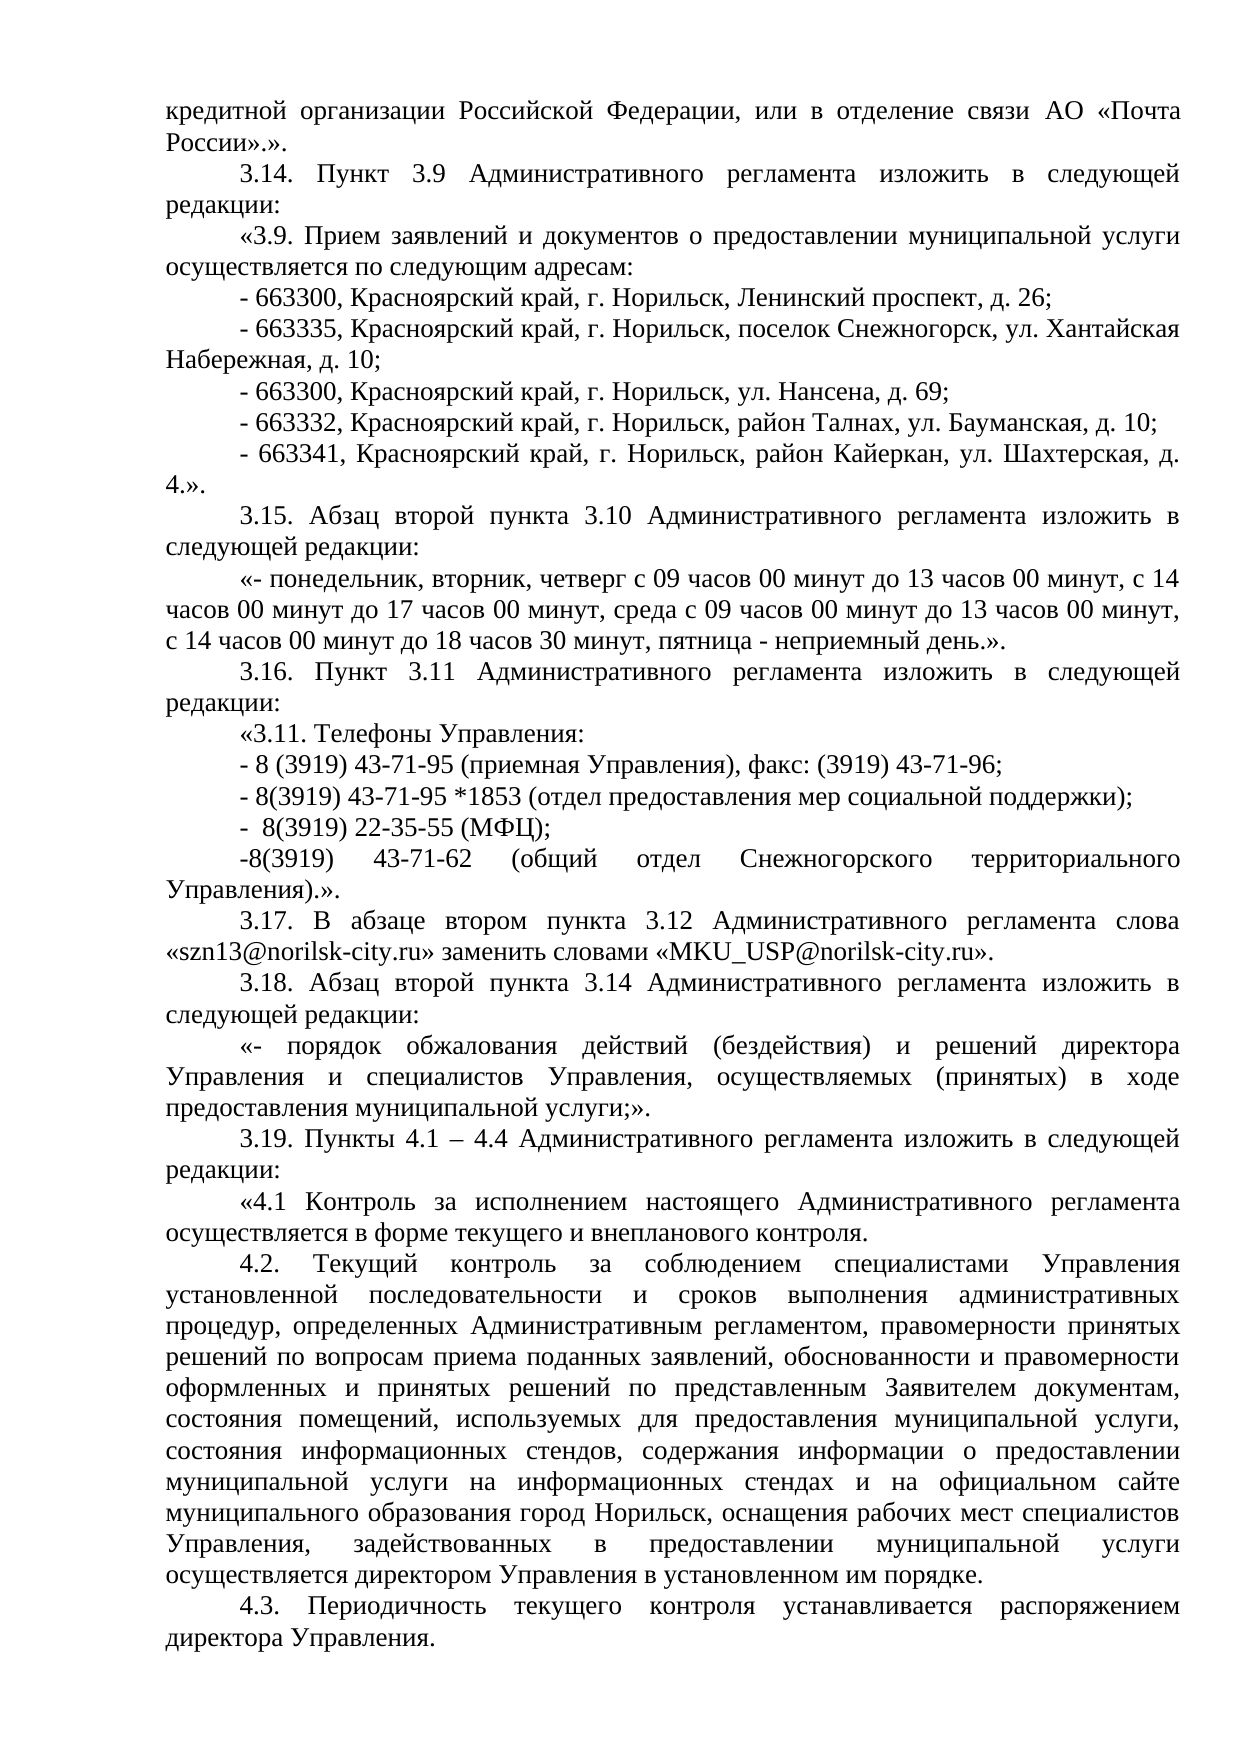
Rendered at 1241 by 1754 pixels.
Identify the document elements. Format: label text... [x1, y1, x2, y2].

text - 663332, Красноярский край, г. Норильск, район Талнах, ул. Бауманская, д. 10; [165, 406, 1181, 437]
text 3.18. Абзац второй пункта 3.14 Административного регламента изложить в следующей редакции: [165, 967, 1181, 1029]
text 3.17. В абзаце втором пункта 3.12 Административного регламента слова «szn13@norilsk-city.ru» заменить словами «MKU_USP@norilsk-city.ru». [165, 904, 1181, 967]
text 3.15. Абзац второй пункта 3.10 Административного регламента изложить в следующей редакции: [165, 499, 1181, 562]
text «- порядок обжалования действий (бездействия) и решений директора Управления и специалистов Управления, осуществляемых (принятых) в ходе предоставления муниципальной услуги;». [165, 1029, 1181, 1122]
text 3.14. Пункт 3.9 Административного регламента изложить в следующей редакции: [165, 157, 1181, 219]
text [165, 94, 1181, 157]
text «- понедельник, вторник, четверг с 09 часов 00 минут до 13 часов 00 минут, с 14 часов 00 минут до 17 часов 00 минут, среда с 09 часов 00 минут до 13 часов 00 минут, с 14 часов 00 минут до 18 часов 30 минут, пятница - неприемный день.». [165, 562, 1181, 655]
text - 8(3919) 43-71-95 *1853 (отдел предоставления мер социальной поддержки); [165, 780, 1181, 811]
text «4.1 Контроль за исполнением настоящего Административного регламента осуществляется в форме текущего и внепланового контроля. [165, 1184, 1181, 1247]
text - 8 (3919) 43-71-95 (приемная Управления), факс: (3919) 43-71-96; [165, 748, 1181, 780]
text - 663300, Красноярский край, г. Норильск, Ленинский проспект, д. 26; [165, 281, 1181, 312]
text «3.11. Телефоны Управления: [165, 717, 1181, 748]
text 3.19. Пункты 4.1 – 4.4 Административного регламента изложить в следующей редакции: [165, 1122, 1181, 1184]
text 3.16. Пункт 3.11 Административного регламента изложить в следующей редакции: [165, 655, 1181, 717]
text - 663335, Красноярский край, г. Норильск, поселок Снежногорск, ул. Хантайская Набережная, д. 10; [165, 312, 1181, 375]
text «3.9. Прием заявлений и документов о предоставлении муниципальной услуги осуществляется по следующим адресам: [165, 219, 1181, 281]
text 4.3. Периодичность текущего контроля устанавливается распоряжением директора Управления. [165, 1589, 1181, 1652]
text 4.2. Текущий контроль за соблюдением специалистами Управления установленной последовательности и сроков выполнения административных процедур, определенных Административным регламентом, правомерности принятых решений по вопросам приема поданных заявлений, обоснованности и правомерности оформленных и принятых решений по представленным Заявителем документам, состояния помещений, используемых для предоставления муниципальной услуги, состояния информационных стендов, содержания информации о предоставлении муниципальной услуги на информационных стендах и на официальном сайте муниципального образования город Норильск, оснащения рабочих мест специалистов Управления, задействованных в предоставлении муниципальной услуги осуществляется директором Управления в установленном им порядке. [165, 1247, 1181, 1589]
text - 663300, Красноярский край, г. Норильск, ул. Нансена, д. 69; [165, 375, 1181, 406]
text - 8(3919) 22-35-55 (МФЦ); [165, 811, 1181, 842]
text - 663341, Красноярский край, г. Норильск, район Кайеркан, ул. Шахтерская, д. 4.». [165, 437, 1181, 499]
text -8(3919) 43-71-62 (общий отдел Снежногорского территориального Управления).». [165, 842, 1181, 904]
